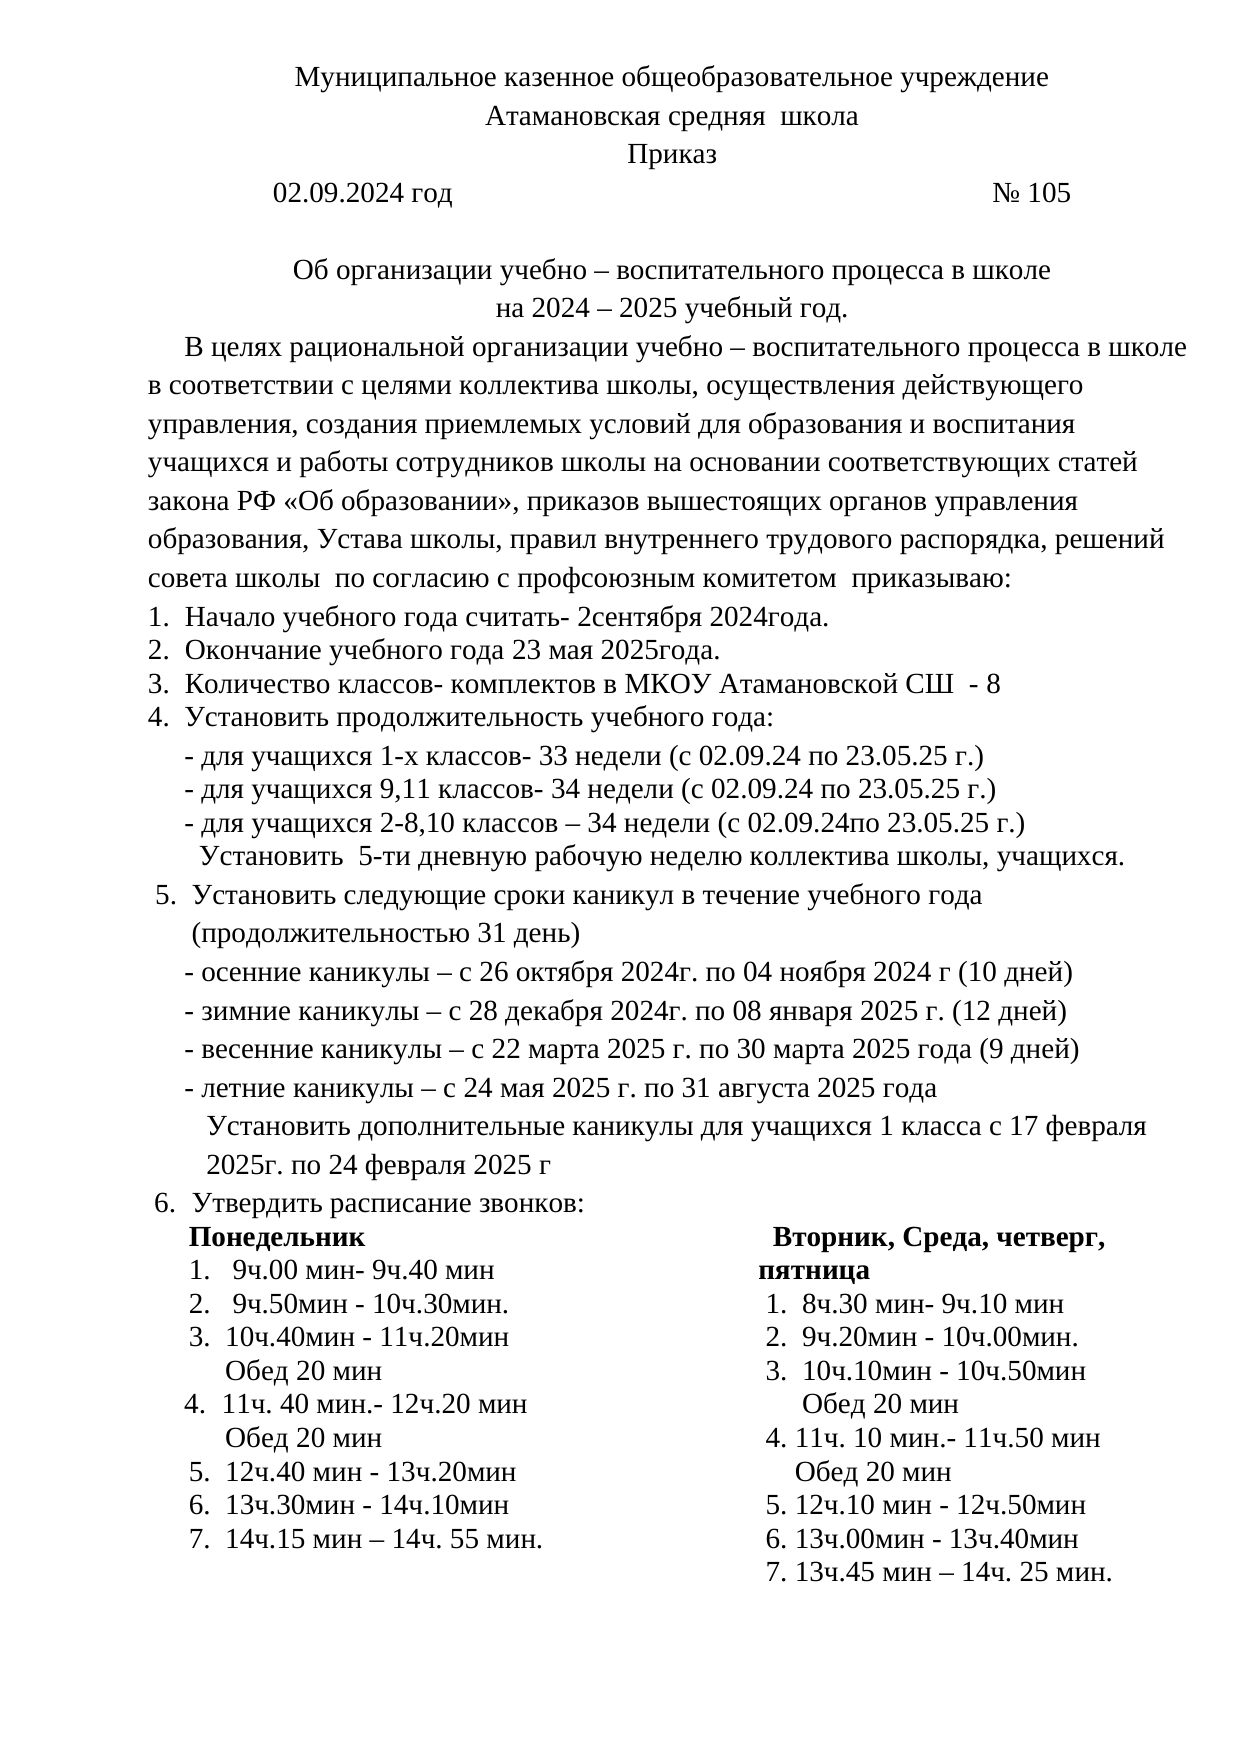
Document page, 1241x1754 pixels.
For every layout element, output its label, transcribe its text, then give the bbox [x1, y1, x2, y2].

list Количество классов- комплектов в МКОУ Атамановской СШ - 8 [148, 666, 1196, 699]
list Утвердить расписание звонков: [154, 1185, 1196, 1219]
text 4. Установить продолжительность учебного года: [148, 699, 1196, 733]
text Об организации учебно – воспитательного процесса в школе [148, 252, 1196, 285]
text на 2024 – 2025 учебный год. [148, 290, 1196, 324]
text - летние каникулы – с 24 мая 2025 г. по 31 августа 2025 года [148, 1070, 1196, 1103]
list Окончание учебного года 23 мая 2025года. [148, 632, 1196, 666]
text Муниципальное казенное общеобразовательное учреждение [148, 59, 1196, 93]
text - для учащихся 9,11 классов- 34 недели (с 02.09.24 по 23.05.25 г.) [148, 771, 1196, 805]
text 5. Установить следующие сроки каникул в течение учебного года [148, 877, 1196, 911]
text Приказ [148, 136, 1196, 170]
text - осенние каникулы – с 26 октября 2024г. по 04 ноября 2024 г (10 дней) [148, 954, 1196, 988]
text Установить дополнительные каникулы для учащихся 1 класса с 17 февраля [148, 1108, 1196, 1142]
text В целях рациональной организации учебно – воспитательного процесса в школе в соответствии с целями коллектива школы, осуществления действующего управления, создания приемлемых условий для образования и воспитания учащихся и работы сотрудников школы на основании соответствующих статей закона РФ «Об образовании», приказов вышестоящих органов управления образования, Устава школы, правил внутреннего трудового распорядка, решений совета школы по согласию с профсоюзным комитетом приказываю: [148, 329, 1196, 594]
text 02.09.2024 год № 105 [148, 175, 1196, 208]
text - весенние каникулы – с 22 марта 2025 г. по 30 марта 2025 года (9 дней) [148, 1031, 1196, 1065]
text Установить 5-ти дневную рабочую неделю коллектива школы, учащихся. [148, 838, 1196, 872]
text 2025г. по 24 февраля 2025 г [148, 1147, 1196, 1180]
text - зимние каникулы – с 28 декабря 2024г. по 08 января 2025 г. (12 дней) [148, 993, 1196, 1026]
text Атамановская средняя школа [148, 98, 1196, 131]
list Начало учебного года считать- 2сентября 2024года. [148, 599, 1196, 632]
table_header Понедельник 1. 9ч.00 мин- 9ч.40 мин 2. 9ч.50мин - 10ч.30мин. 3. 10ч.40мин - 11ч.20мин Обед 20 мин 11ч. 40 мин.- 12ч.20 мин Обед 20 мин 5. 12ч.40 мин - 13ч.20мин 6. 13ч.30мин - 14ч.10мин 7. 14ч.15 мин – 14ч. 55 мин. [177, 1219, 747, 1688]
text - для учащихся 2-8,10 классов – 34 недели (с 02.09.24по 23.05.25 г.) [148, 805, 1196, 838]
table_header Вторник, Среда, четверг, пятница 1. 8ч.30 мин- 9ч.10 мин 2. 9ч.20мин - 10ч.00мин. 3. 10ч.10мин - 10ч.50мин Обед 20 мин 4. 11ч. 10 мин.- 11ч.50 мин Обед 20 мин 5. 12ч.10 мин - 12ч.50мин 6. 13ч.00мин - 13ч.40мин 7. 13ч.45 мин – 14ч. 25 мин. [747, 1219, 1223, 1688]
text - для учащихся 1-х классов- 33 недели (с 02.09.24 по 23.05.25 г.) [148, 738, 1196, 771]
text (продолжительностью 31 день) [148, 916, 1196, 949]
